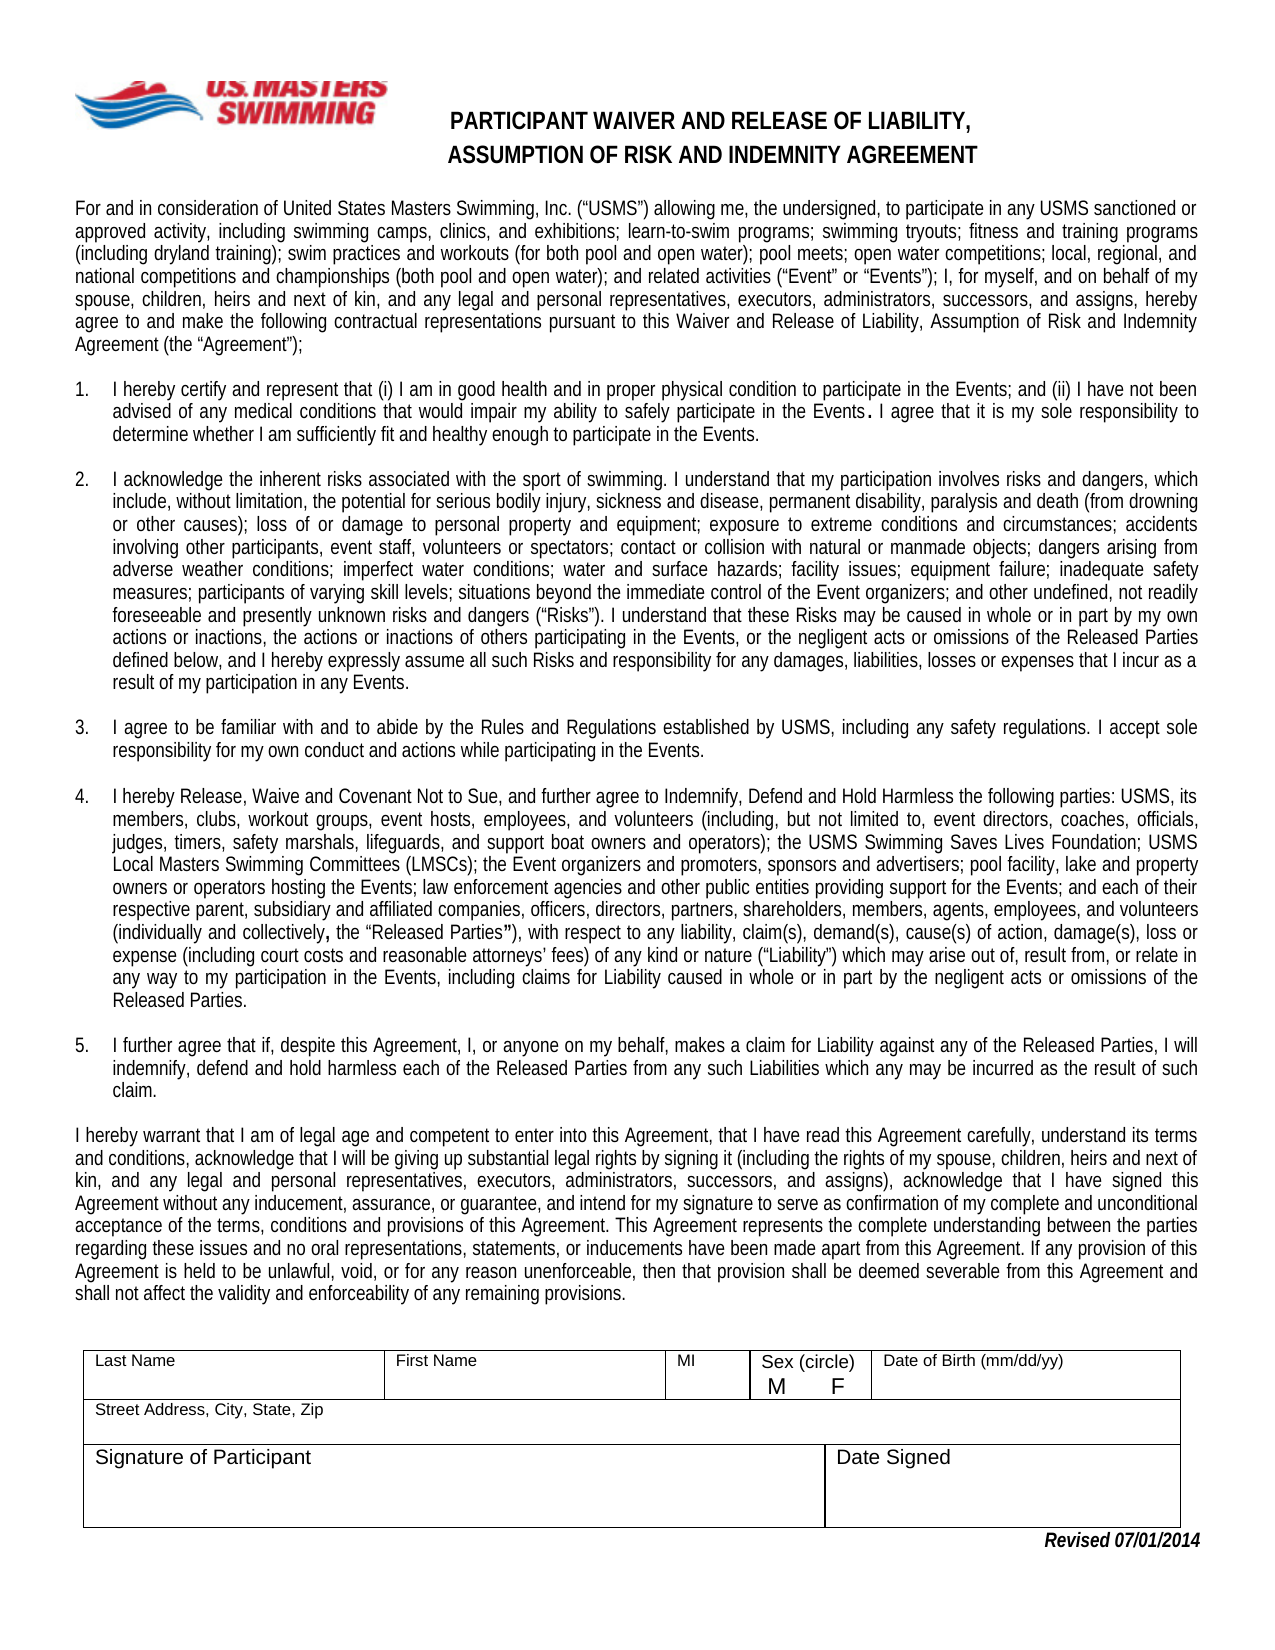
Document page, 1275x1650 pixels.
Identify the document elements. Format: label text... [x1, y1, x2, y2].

text Revised 07/01/2014 [75, 1528, 1200, 1552]
table_cell Street Address, City, State, Zip [84, 1400, 1180, 1444]
list I further agree that if, despite this Agreement, I, or anyone on my behalf, makes a claim for Liability against any of the Released Parties, I will indemnify, defend and hold harmless each of the Released Parties from any such Liabilities which any may be incurred as the result of such claim. [75, 1034, 1200, 1102]
table_header Last Name [84, 1351, 384, 1399]
table_cell Signature of Participant [84, 1445, 824, 1527]
picture [75, 81, 388, 130]
table_header Date of Birth (mm/dd/yy) [872, 1351, 1180, 1399]
list I acknowledge the inherent risks associated with the sport of swimming. I understand that my participation involves risks and dangers, which include, without limitation, the potential for serious bodily injury, sickness and disease, permanent disability, paralysis and death (from drowning or other causes); loss of or damage to personal property and equipment; exposure to extreme conditions and circumstances; accidents involving other participants, event staff, volunteers or spectators; contact or collision with natural or manmade objects; dangers arising from adverse weather conditions; imperfect water conditions; water and surface hazards; facility issues; equipment failure; inadequate safety measures; participants of varying skill levels; situations beyond the immediate control of the Event organizers; and other undefined, not readily foreseeable and presently unknown risks and dangers (“Risks”). I understand that these Risks may be caused in whole or in part by my own actions or inactions, the actions or inactions of others participating in the Events, or the negligent acts or omissions of the Released Parties defined below, and I hereby expressly assume all such Risks and responsibility for any damages, liabilities, losses or expenses that I incur as a result of my participation in any Events. [75, 468, 1200, 694]
table_header First Name [385, 1351, 665, 1399]
table_header Sex (circle) M F [751, 1351, 871, 1399]
text ASSUMPTION OF RISK AND INDEMNITY AGREEMENT [150, 142, 1200, 169]
text I hereby warrant that I am of legal age and competent to enter into this Agreement, that I have read this Agreement carefully, understand its terms and conditions, acknowledge that I will be giving up substantial legal rights by signing it (including the rights of my spouse, children, heirs and next of kin, and any legal and personal representatives, executors, administrators, successors, and assigns), acknowledge that I have signed this Agreement without any inducement, assurance, or guarantee, and intend for my signature to serve as confirmation of my complete and unconditional acceptance of the terms, conditions and provisions of this Agreement. This Agreement represents the complete understanding between the parties regarding these issues and no oral representations, statements, or inducements have been made apart from this Agreement. If any provision of this Agreement is held to be unlawful, void, or for any reason unenforceable, then that provision shall be deemed severable from this Agreement and shall not affect the validity and enforceability of any remaining provisions. [75, 1124, 1200, 1305]
list I hereby certify and represent that (i) I am in good health and in proper physical condition to participate in the Events; and (ii) I have not been advised of any medical conditions that would impair my ability to safely participate in the Events. I agree that it is my sole responsibility to determine whether I am sufficiently fit and healthy enough to participate in the Events. [75, 378, 1200, 446]
table_cell Date Signed [826, 1445, 1180, 1527]
list I hereby Release, Waive and Covenant Not to Sue, and further agree to Indemnify, Defend and Hold Harmless the following parties: USMS, its members, clubs, workout groups, event hosts, employees, and volunteers (including, but not limited to, event directors, coaches, officials, judges, timers, safety marshals, lifeguards, and support boat owners and operators); the USMS Swimming Saves Lives Foundation; USMS Local Masters Swimming Committees (LMSCs); the Event organizers and promoters, sponsors and advertisers; pool facility, lake and property owners or operators hosting the Events; law enforcement agencies and other public entities providing support for the Events; and each of their respective parent, subsidiary and affiliated companies, officers, directors, partners, shareholders, members, agents, employees, and volunteers (individually and collectively, the “Released Parties”), with respect to any liability, claim(s), demand(s), cause(s) of action, damage(s), loss or expense (including court costs and reasonable attorneys’ fees) of any kind or nature (“Liability”) which may arise out of, result from, or relate in any way to my participation in the Events, including claims for Liability caused in whole or in part by the negligent acts or omissions of the Released Parties. [75, 786, 1200, 1012]
text PARTICIPANT WAIVER AND RELEASE OF LIABILITY, [75, 81, 1200, 142]
table_header MI [666, 1351, 749, 1399]
list I agree to be familiar with and to abide by the Rules and Regulations established by USMS, including any safety regulations. I accept sole responsibility for my own conduct and actions while participating in the Events. [75, 717, 1200, 762]
text For and in consideration of United States Masters Swimming, Inc. (“USMS”) allowing me, the undersigned, to participate in any USMS sanctioned or approved activity, including swimming camps, clinics, and exhibitions; learn-to-swim programs; swimming tryouts; fitness and training programs (including dryland training); swim practices and workouts (for both pool and open water); pool meets; open water competitions; local, regional, and national competitions and championships (both pool and open water); and related activities (“Event” or “Events”); I, for myself, and on behalf of my spouse, children, heirs and next of kin, and any legal and personal representatives, executors, administrators, successors, and assigns, hereby agree to and make the following contractual representations pursuant to this Waiver and Release of Liability, Assumption of Risk and Indemnity Agreement (the “Agreement”); [75, 197, 1200, 356]
